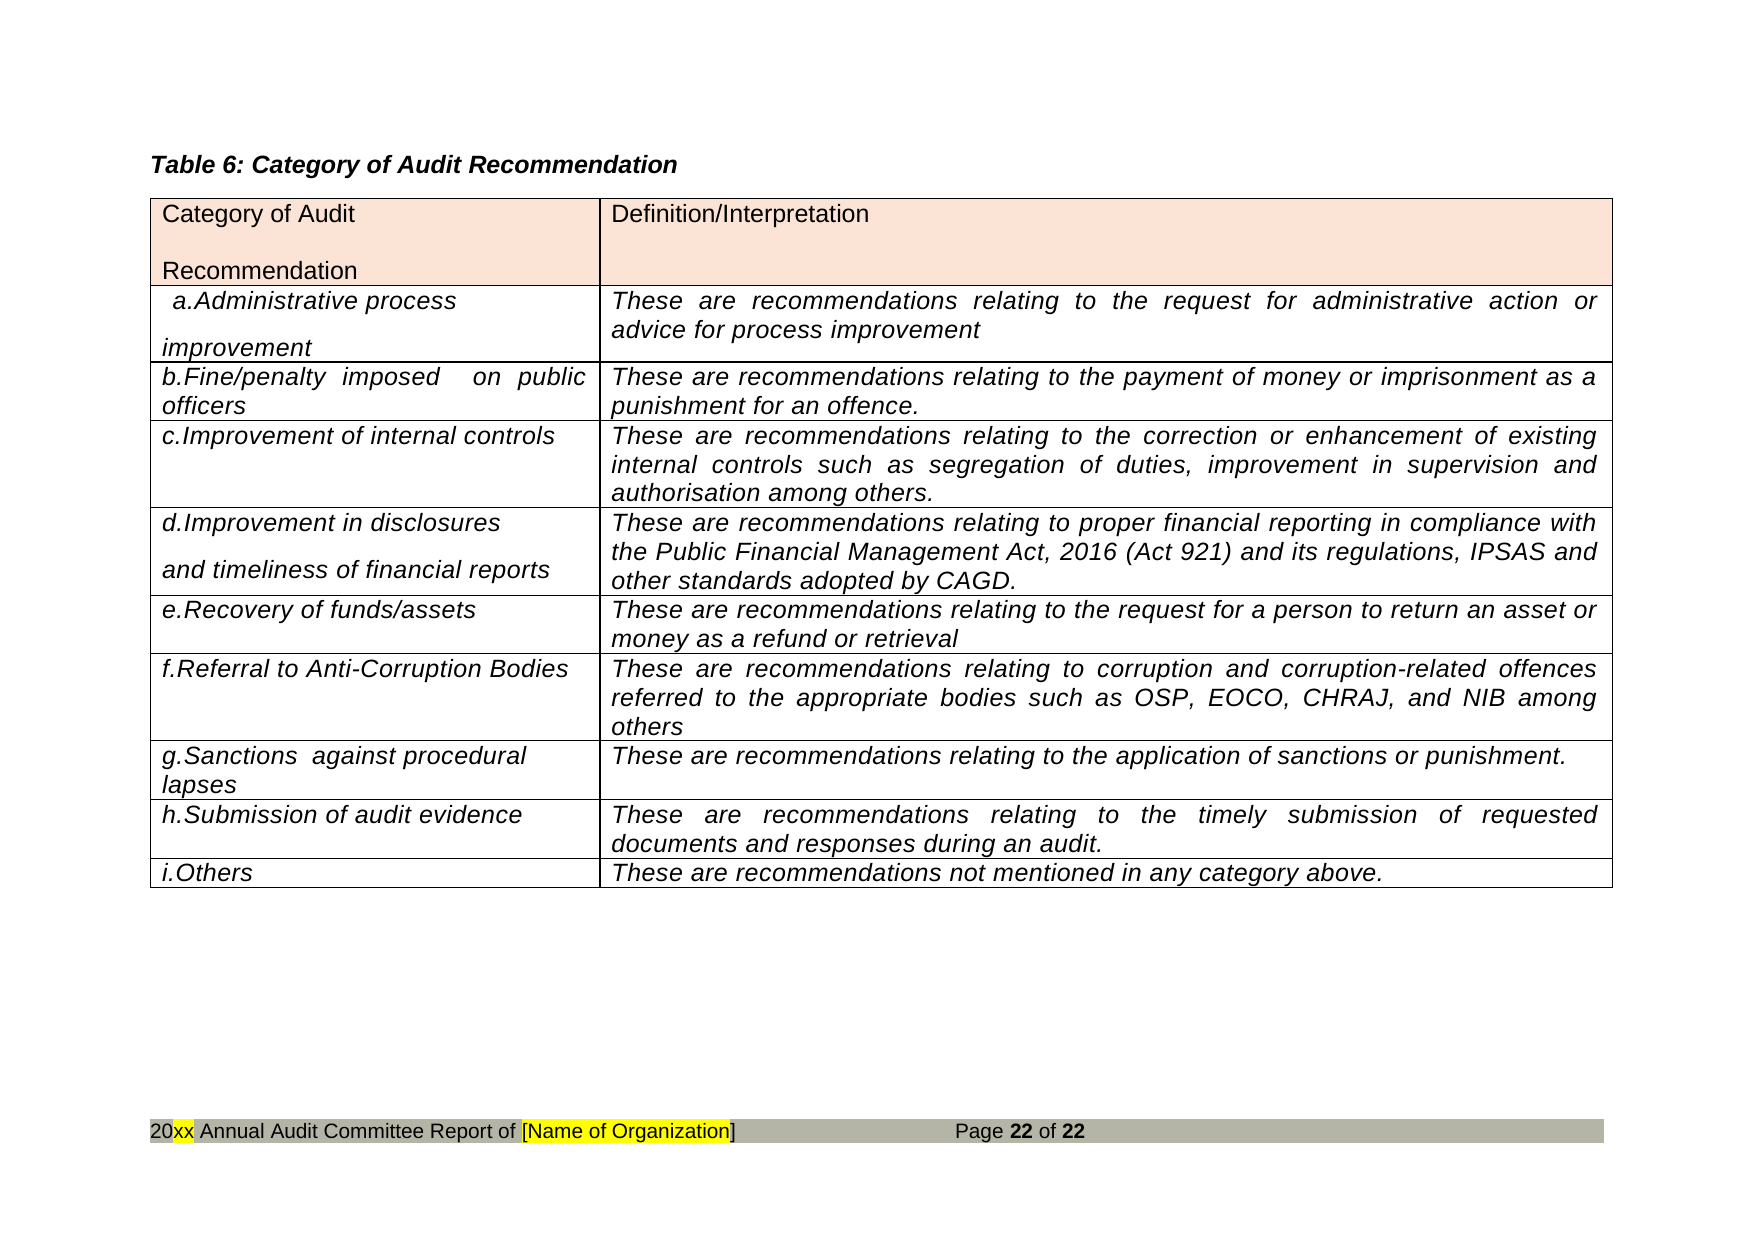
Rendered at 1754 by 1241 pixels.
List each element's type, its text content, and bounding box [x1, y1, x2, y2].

table_cell These are recommendations relating to proper financial reporting in compliance with the Public Financial Management Act, 2016 (Act 921) and its regulations, IPSAS and other standards adopted by CAGD. [601, 508, 1612, 594]
table_cell These are recommendations relating to the timely submission of requested documents and responses during an audit. [601, 800, 1612, 857]
table_cell e.Recovery of funds/assets [151, 596, 599, 653]
table_cell b.Fine/penalty imposed on public officers [151, 363, 599, 420]
table_cell f.Referral to Anti-Corruption Bodies [151, 654, 599, 740]
table_cell These are recommendations relating to the request for a person to return an asset or money as a refund or retrieval [601, 596, 1612, 653]
table_cell These are recommendations relating to the request for administrative action or advice for process improvement [601, 286, 1612, 361]
table_cell These are recommendations not mentioned in any category above. [601, 859, 1612, 887]
table_header Definition/Interpretation [601, 199, 1612, 285]
table_cell These are recommendations relating to the correction or enhancement of existing internal controls such as segregation of duties, improvement in supervision and authorisation among others. [601, 421, 1612, 507]
table_cell These are recommendations relating to the payment of money or imprisonment as a punishment for an offence. [601, 363, 1612, 420]
table_cell c.Improvement of internal controls [151, 421, 599, 507]
table_header Category of Audit Recommendation [151, 199, 599, 285]
table_cell d.Improvement in disclosures and timeliness of financial reports [151, 508, 599, 594]
table_cell h.Submission of audit evidence [151, 800, 599, 857]
table_cell These are recommendations relating to the application of sanctions or punishment. [601, 741, 1612, 799]
table_cell a.Administrative process improvement [151, 286, 599, 361]
table_cell These are recommendations relating to corruption and corruption-related offences referred to the appropriate bodies such as OSP, EOCO, CHRAJ, and NIB among others [601, 654, 1612, 740]
table_cell g.Sanctions against procedural lapses [151, 741, 599, 799]
text Table 6: Category of Audit Recommendation [150, 150, 1604, 179]
table_cell i.Others [151, 859, 599, 887]
